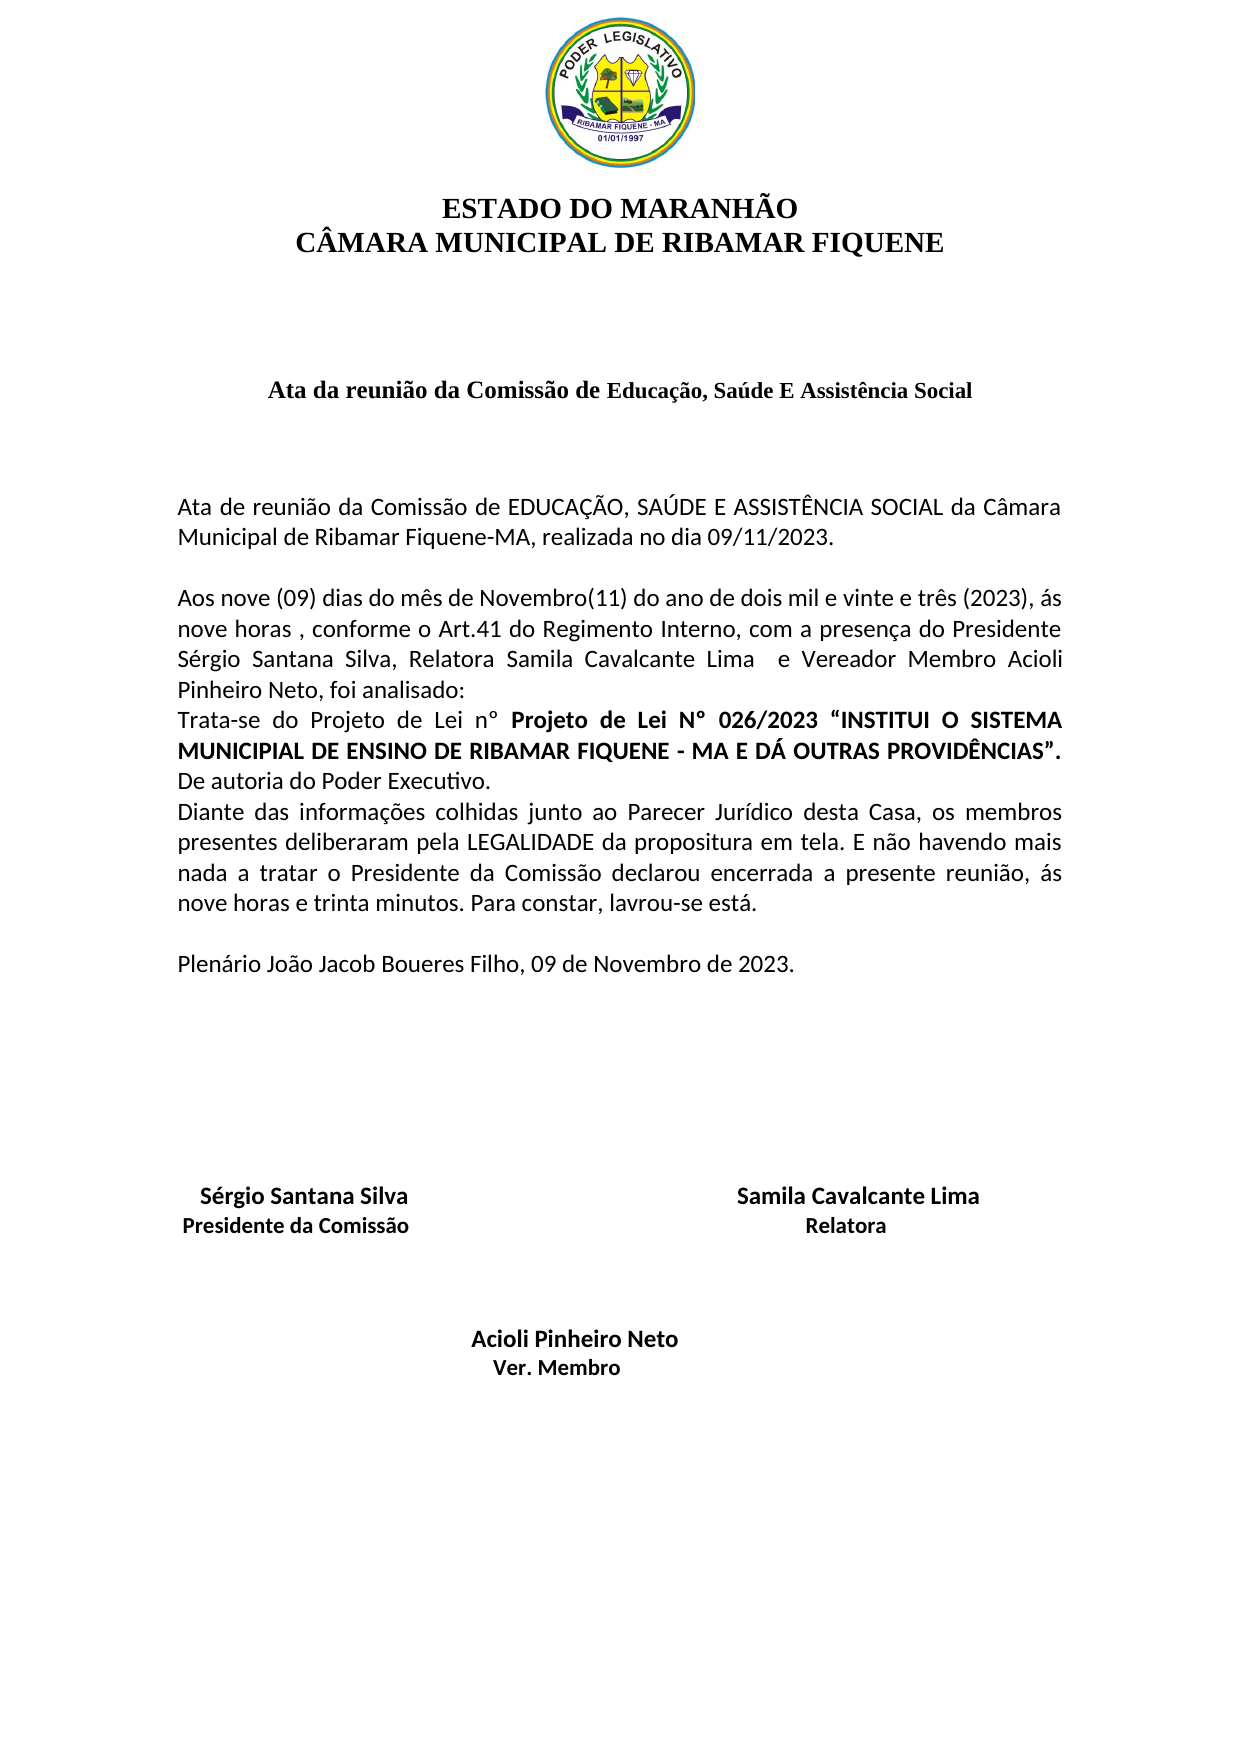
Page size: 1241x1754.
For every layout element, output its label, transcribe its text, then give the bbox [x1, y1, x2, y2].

text Presidente da Comissão Relatora [177, 1211, 1063, 1239]
text Aos nove (09) dias do mês de Novembro(11) do ano de dois mil e vinte e três (2023), ás nove horas , conforme o Art.41 do Regimento Interno, com a presença do Presidente Sérgio Santana Silva, Relatora Samila Cavalcante Lima e Vereador Membro Acioli Pinheiro Neto, foi analisado: [177, 582, 1063, 704]
text Sérgio Santana Silva Samila Cavalcante Lima [177, 1180, 1063, 1211]
text Ver. Membro [177, 1353, 1063, 1381]
picture [545, 17, 695, 168]
text Acioli Pinheiro Neto [177, 1323, 1063, 1353]
text Plenário João Jacob Boueres Filho, 09 de Novembro de 2023. [177, 949, 1063, 979]
text Ata da reunião da Comissão de Educação, Saúde E Assistência Social [177, 376, 1063, 404]
text Diante das informações colhidas junto ao Parecer Jurídico desta Casa, os membros presentes deliberaram pela LEGALIDADE da propositura em tela. E não havendo mais nada a tratar o Presidente da Comissão declarou encerrada a presente reunião, ás nove horas e trinta minutos. Para constar, lavrou-se está. [177, 796, 1063, 918]
text Ata de reunião da Comissão de EDUCAÇÃO, SAÚDE E ASSISTÊNCIA SOCIAL da Câmara Municipal de Ribamar Fiquene-MA, realizada no dia 09/11/2023. [177, 491, 1063, 552]
text Trata-se do Projeto de Lei nº Projeto de Lei Nº 026/2023 “INSTITUI O SISTEMA MUNICIPIAL DE ENSINO DE RIBAMAR FIQUENE - MA E DÁ OUTRAS PROVIDÊNCIAS”. De autoria do Poder Executivo. [177, 704, 1063, 796]
